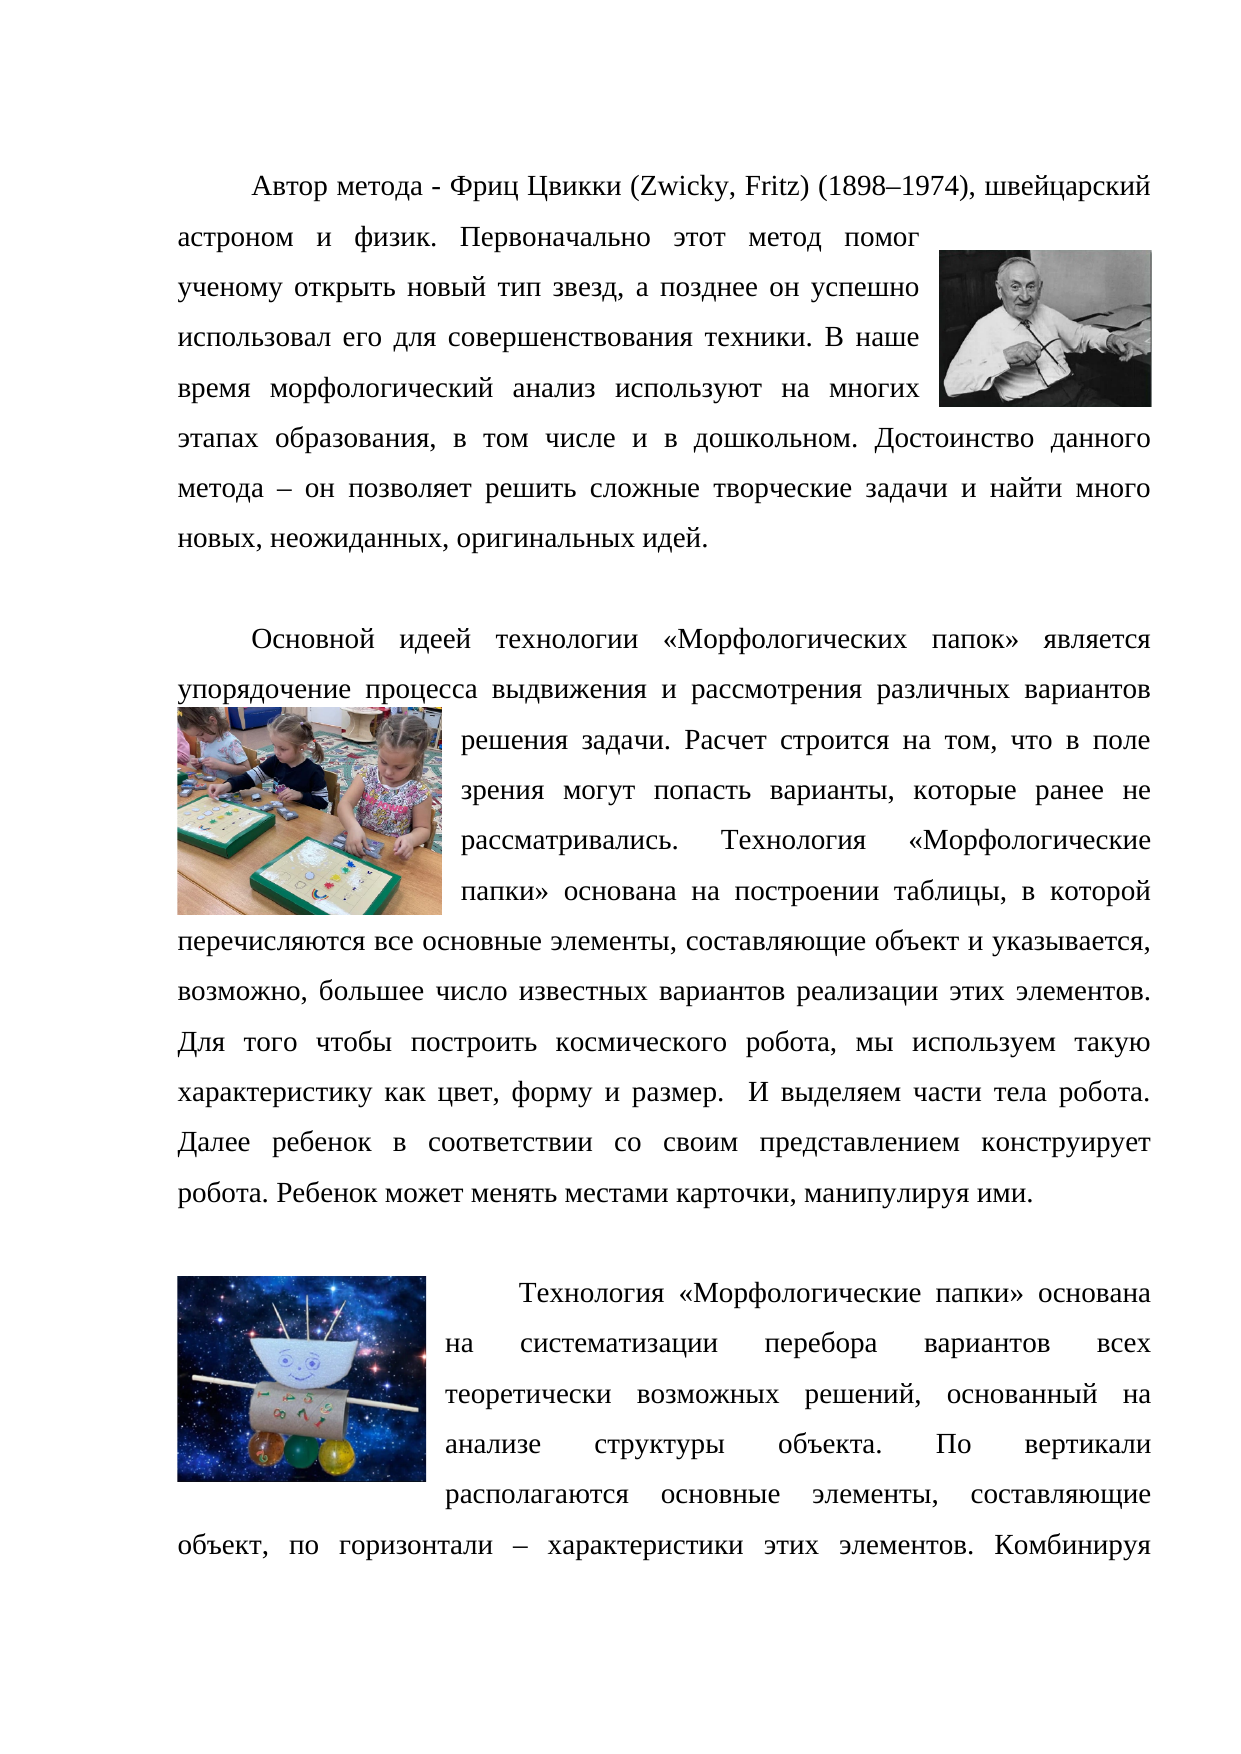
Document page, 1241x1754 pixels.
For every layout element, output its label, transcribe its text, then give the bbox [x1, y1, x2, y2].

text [177, 1275, 1152, 1560]
picture [939, 250, 1152, 407]
text Автор метода - Фриц Цвикки (Zwicky, Fritz) (1898–1974), швейцарский астроном и физик. Первоначально этот метод помог ученому открыть новый тип звезд, а позднее он успешно использовал его для совершенствования техники. В наше время морфологический анализ используют на многих этапах образования, в том числе и в дошкольном. Достоинство данного метода – он позволяет решить сложные творческие задачи и найти много новых, неожиданных, оригинальных идей. [177, 168, 1152, 554]
picture [177, 707, 442, 915]
picture [177, 1276, 427, 1482]
text Основной идеей технологии «Морфологических папок» является упорядочение процесса выдвижения и рассмотрения различных вариантов решения задачи. Расчет строится на том, что в поле зрения могут попасть варианты, которые ранее не рассматривались. Технология «Морфологические папки» основана на построении таблицы, в которой перечисляются все основные элементы, составляющие объект и указывается, возможно, большее число известных вариантов реализации этих элементов. Для того чтобы построить космического робота, мы используем такую характеристику как цвет, форму и размер. И выделяем части тела робота. Далее ребенок в соответствии со своим представлением конструирует робота. Ребенок может менять местами карточки, манипулируя ими. [177, 621, 1152, 1208]
